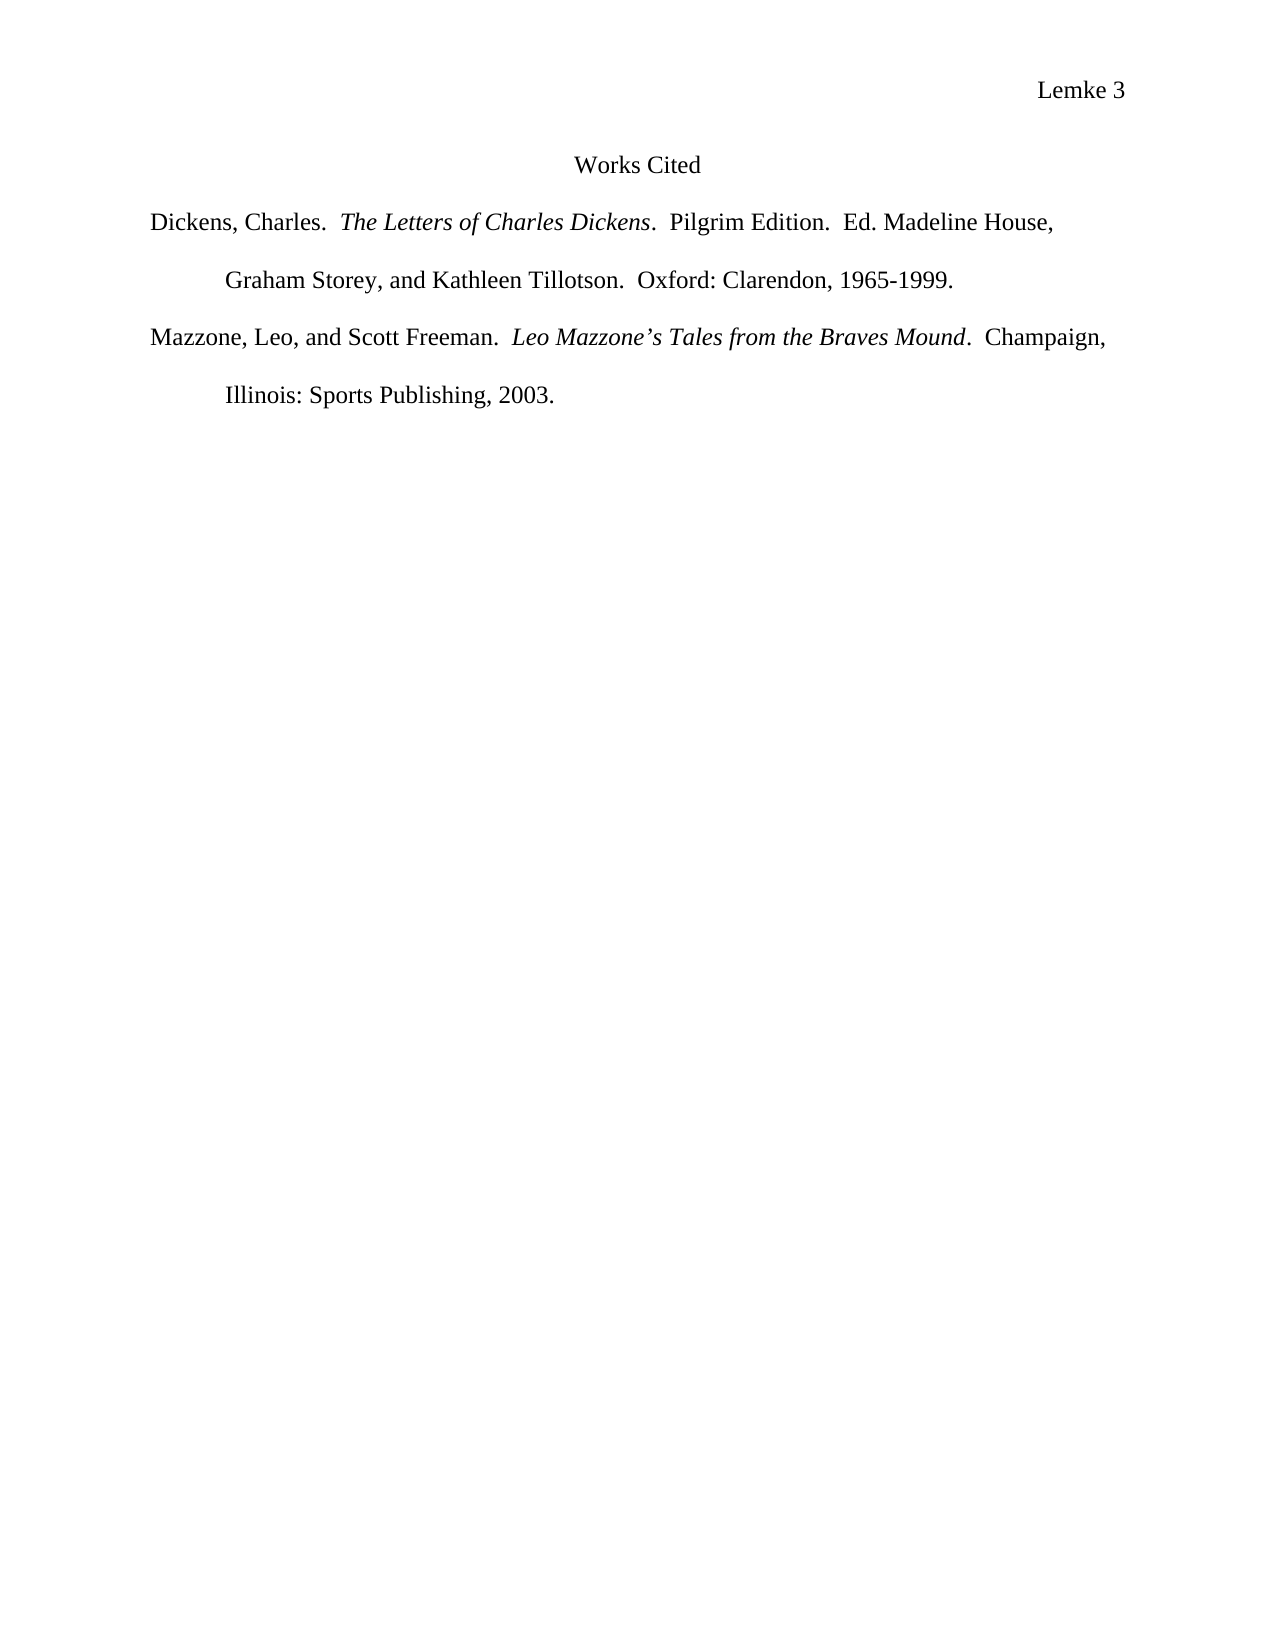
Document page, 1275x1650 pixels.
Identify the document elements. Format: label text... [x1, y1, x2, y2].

text Mazzone, Leo, and Scott Freeman. Leo Mazzone’s Tales from the Braves Mound. : Sports Publishing, 2003. [150, 322, 1125, 409]
text Dickens, Charles. The Letters of Charles Dickens. Pilgrim Edition. Ed. Madeline House, Graham Storey, and Kathleen Tillotson. : Clarendon, 1965-1999. [150, 207, 1125, 294]
text Works Cited [150, 150, 1125, 179]
